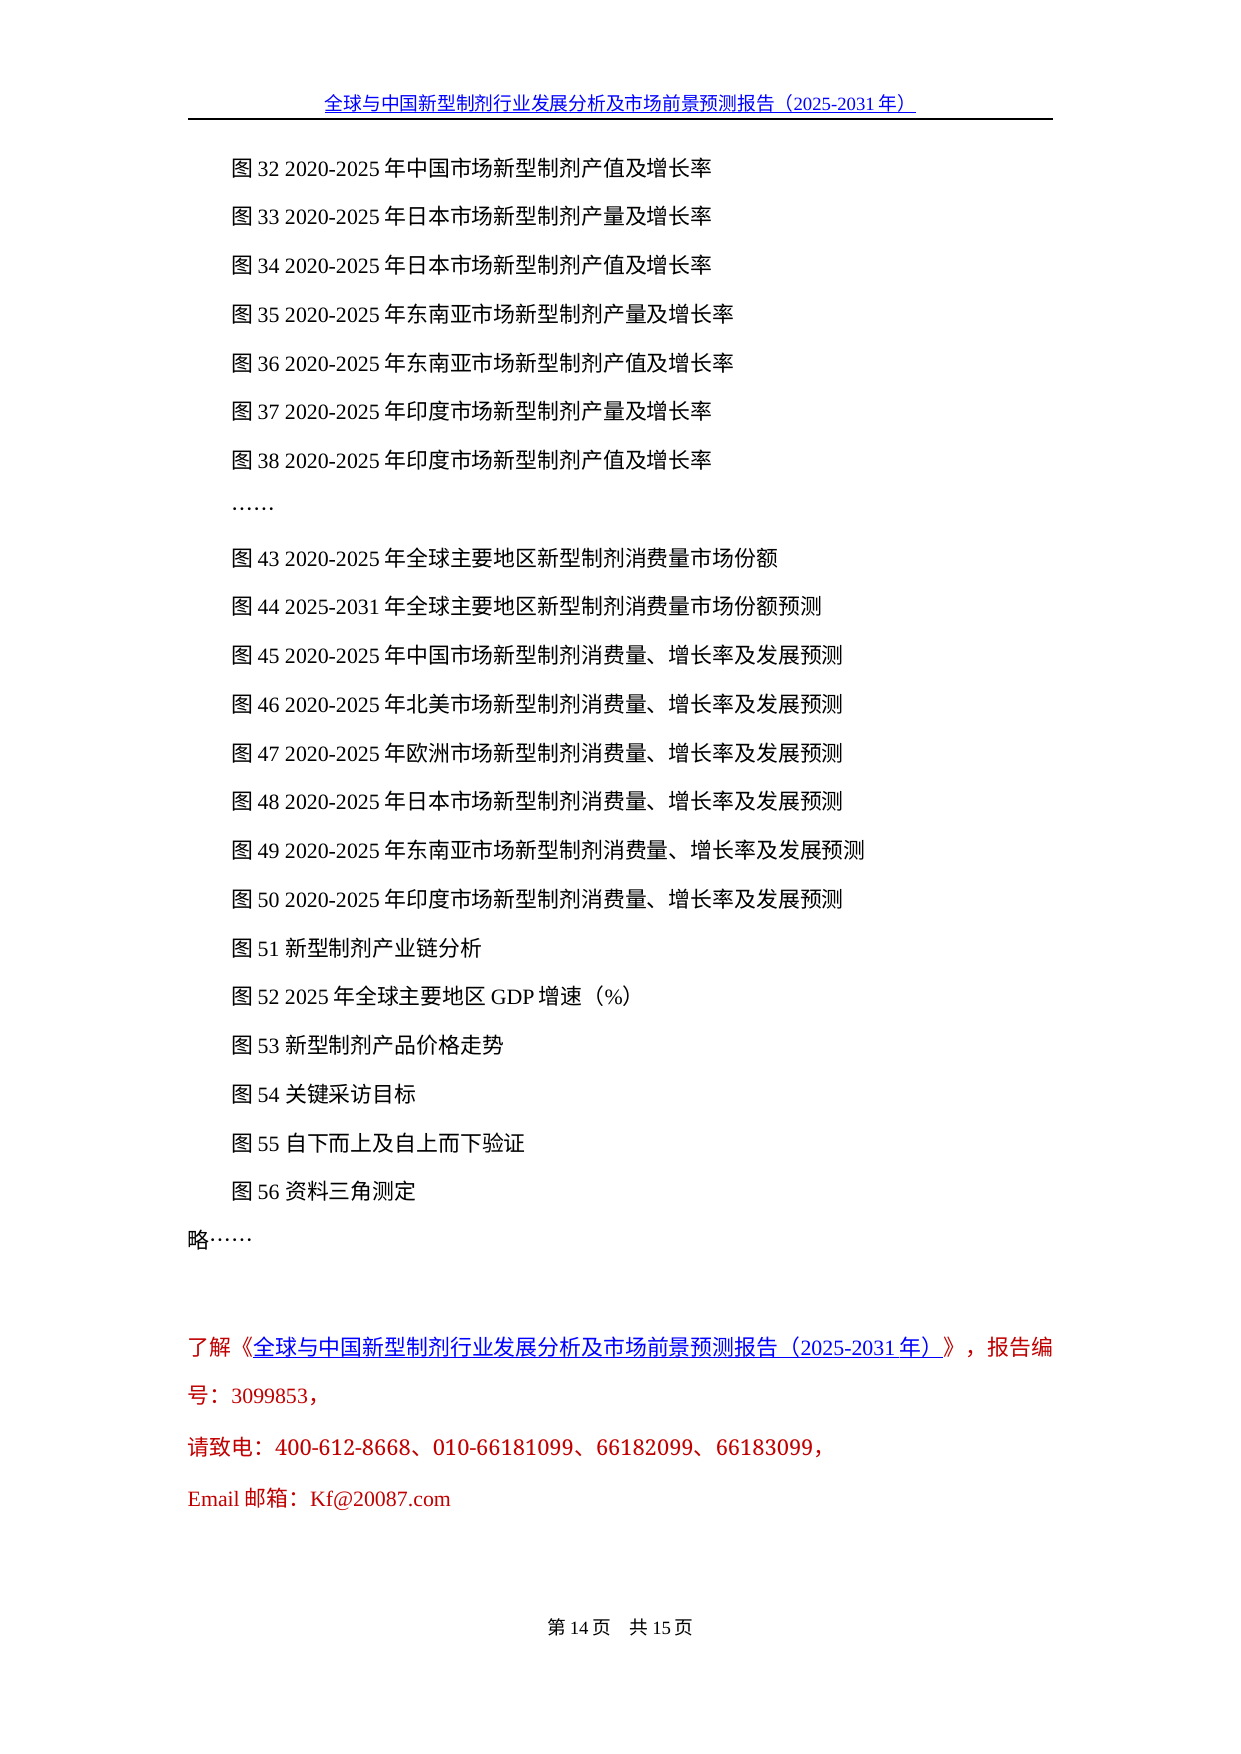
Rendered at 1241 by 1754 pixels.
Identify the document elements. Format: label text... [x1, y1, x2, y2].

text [187, 150, 1053, 1255]
text Email邮箱：Kf@20087.com [187, 1481, 1053, 1513]
text 了解《全球与中国新型制剂行业发展分析及市场前景预测报告（2025-2031年）》，报告编号：3099853， [187, 1329, 1053, 1410]
text 请致电：400-612-8668、010-66181099、66182099、66183099， [187, 1429, 1053, 1462]
